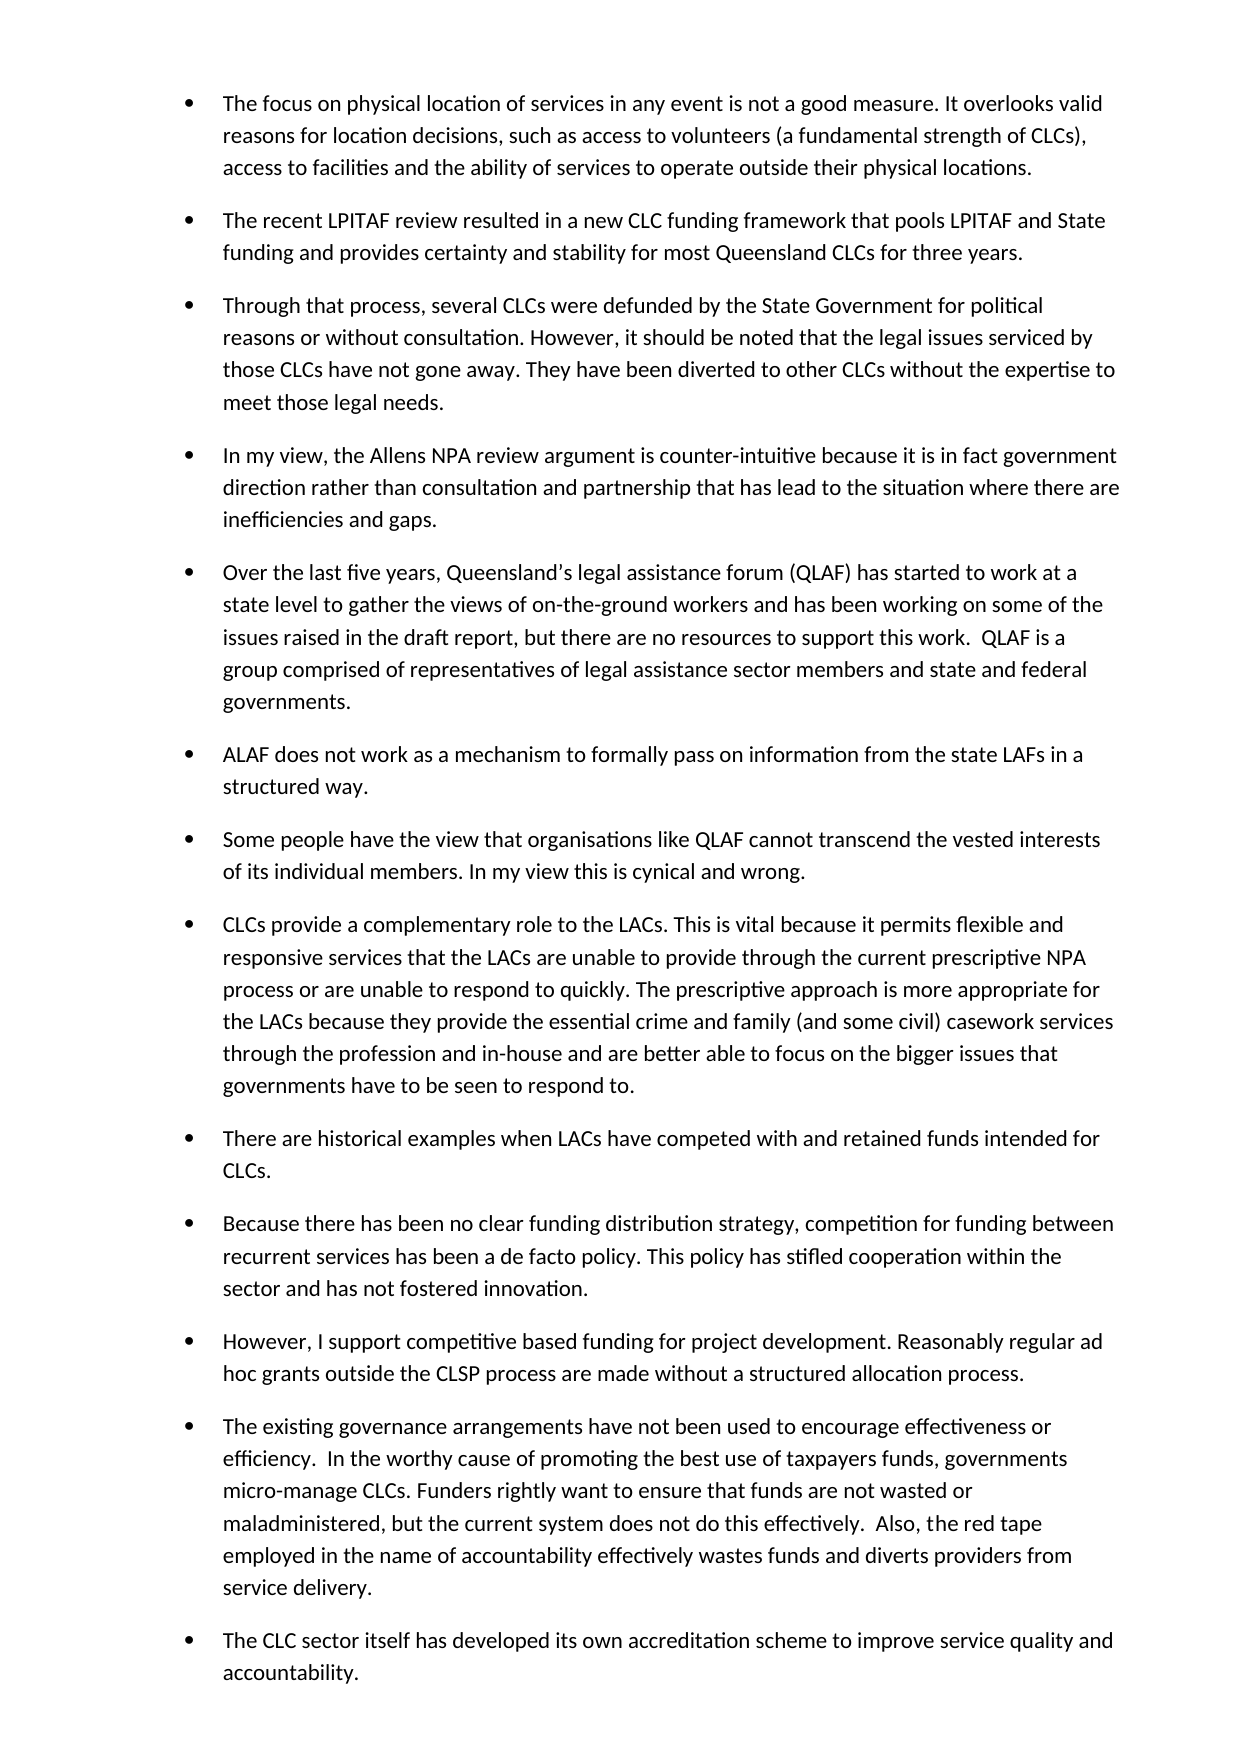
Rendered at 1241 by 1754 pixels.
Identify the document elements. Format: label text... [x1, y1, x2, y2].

list The focus on physical location of services in any event is not a good measure. It overlooks valid reasons for location decisions, such as access to volunteers (a fundamental strength of CLCs), access to facilities and the ability of services to operate outside their physical locations. [185, 89, 1122, 181]
list CLCs provide a complementary role to the LACs. This is vital because it permits flexible and responsive services that the LACs are unable to provide through the current prescriptive NPA process or are unable to respond to quickly. The prescriptive approach is more appropriate for the LACs because they provide the essential crime and family (and some civil) casework services through the profession and in-house and are better able to focus on the bigger issues that governments have to be seen to respond to. [185, 910, 1122, 1099]
list Some people have the view that organisations like QLAF cannot transcend the vested interests of its individual members. In my view this is cynical and wrong. [185, 825, 1122, 885]
list However, I support competitive based funding for project development. Reasonably regular ad hoc grants outside the CLSP process are made without a structured allocation process. [185, 1327, 1122, 1387]
list There are historical examples when LACs have competed with and retained funds intended for CLCs. [185, 1124, 1122, 1184]
list Over the last five years, Queensland’s legal assistance forum (QLAF) has started to work at a state level to gather the views of on-the-ground workers and has been working on some of the issues raised in the draft report, but there are no resources to support this work. QLAF is a group comprised of representatives of legal assistance sector members and state and federal governments. [185, 558, 1122, 715]
list In my view, the Allens NPA review argument is counter-intuitive because it is in fact government direction rather than consultation and partnership that has lead to the situation where there are inefficiencies and gaps. [185, 441, 1122, 533]
list The CLC sector itself has developed its own accreditation scheme to improve service quality and accountability. [185, 1626, 1122, 1686]
list Through that process, several CLCs were defunded by the State Government for political reasons or without consultation. However, it should be noted that the legal issues serviced by those CLCs have not gone away. They have been diverted to other CLCs without the expertise to meet those legal needs. [185, 291, 1122, 416]
list Because there has been no clear funding distribution strategy, competition for funding between recurrent services has been a de facto policy. This policy has stifled cooperation within the sector and has not fostered innovation. [185, 1209, 1122, 1302]
list ALAF does not work as a mechanism to formally pass on information from the state LAFs in a structured way. [185, 740, 1122, 800]
list The existing governance arrangements have not been used to encourage effectiveness or efficiency. In the worthy cause of promoting the best use of taxpayers funds, governments micro-manage CLCs. Funders rightly want to ensure that funds are not wasted or maladministered, but the current system does not do this effectively. Also, the red tape employed in the name of accountability effectively wastes funds and diverts providers from service delivery. [185, 1412, 1122, 1601]
list The recent LPITAF review resulted in a new CLC funding framework that pools LPITAF and State funding and provides certainty and stability for most Queensland CLCs for three years. [185, 206, 1122, 266]
